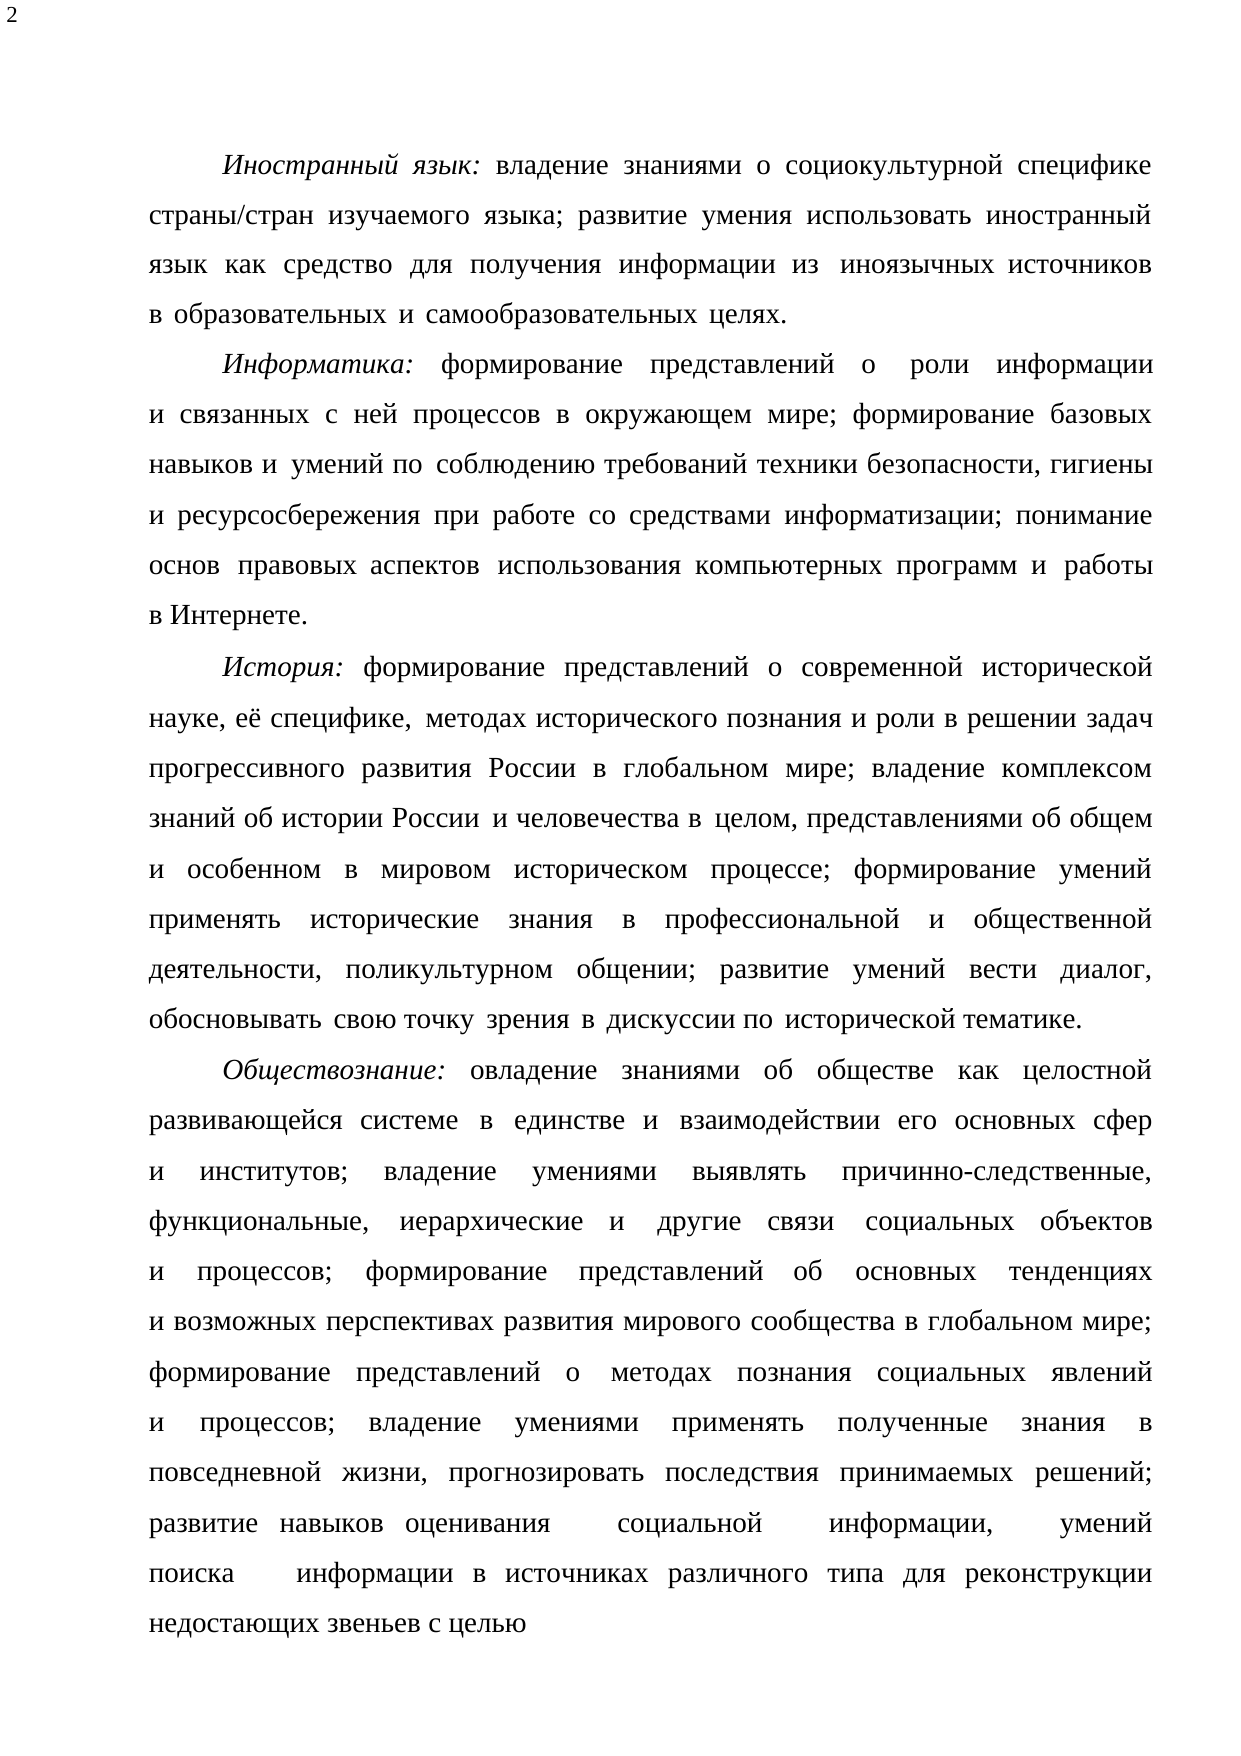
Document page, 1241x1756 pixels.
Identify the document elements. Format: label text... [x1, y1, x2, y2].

text Обществознание: овладение знаниями об обществе как целостной развивающейся системе в единстве и взаимодействии его основных сфер и институтов; владение умениями выявлять причинно-следственные, функциональные, иерархические и другие связи социальных объектов и процессов; формирование представлений об основных тенденциях и возможных перспективах развития мирового сообщества в глобальном мире; формирование представлений о методах познания социальных явлений и процессов; владение умениями применять полученные знания в повседневной жизни, прогнозировать последствия принимаемых решений; развитие навыков оценивания социальной информации, умений поиска информации в источниках различного типа для реконструкции недостающих звеньев с целью [148, 1052, 1153, 1639]
text Информатика: формирование представлений о роли информации и связанных с ней процессов в окружающем мире; формирование базовых навыков и умений по соблюдению требований техники безопасности, гигиены и ресурсосбережения при работе со средствами информатизации; понимание основ правовых аспектов использования компьютерных программ и работы в Интернете. [148, 346, 1153, 631]
text Иностранный язык: владение знаниями о социокультурной специфике страны/стран изучаемого языка; развитие умения использовать иностранный язык как средство для получения информации из иноязычных источников в образовательных и самообразовательных целях. [148, 147, 1152, 330]
text История: формирование представлений о современной исторической науке, её специфике, методах исторического познания и роли в решении задач прогрессивного развития России в глобальном мире; владение комплексом знаний об истории России и человечества в целом, представлениями об общем и особенном в мировом историческом процессе; формирование умений применять исторические знания в профессиональной и общественной деятельности, поликультурном общении; развитие умений вести диалог, обосновывать свою точку зрения в дискуссии по исторической тематике. [148, 649, 1153, 1035]
